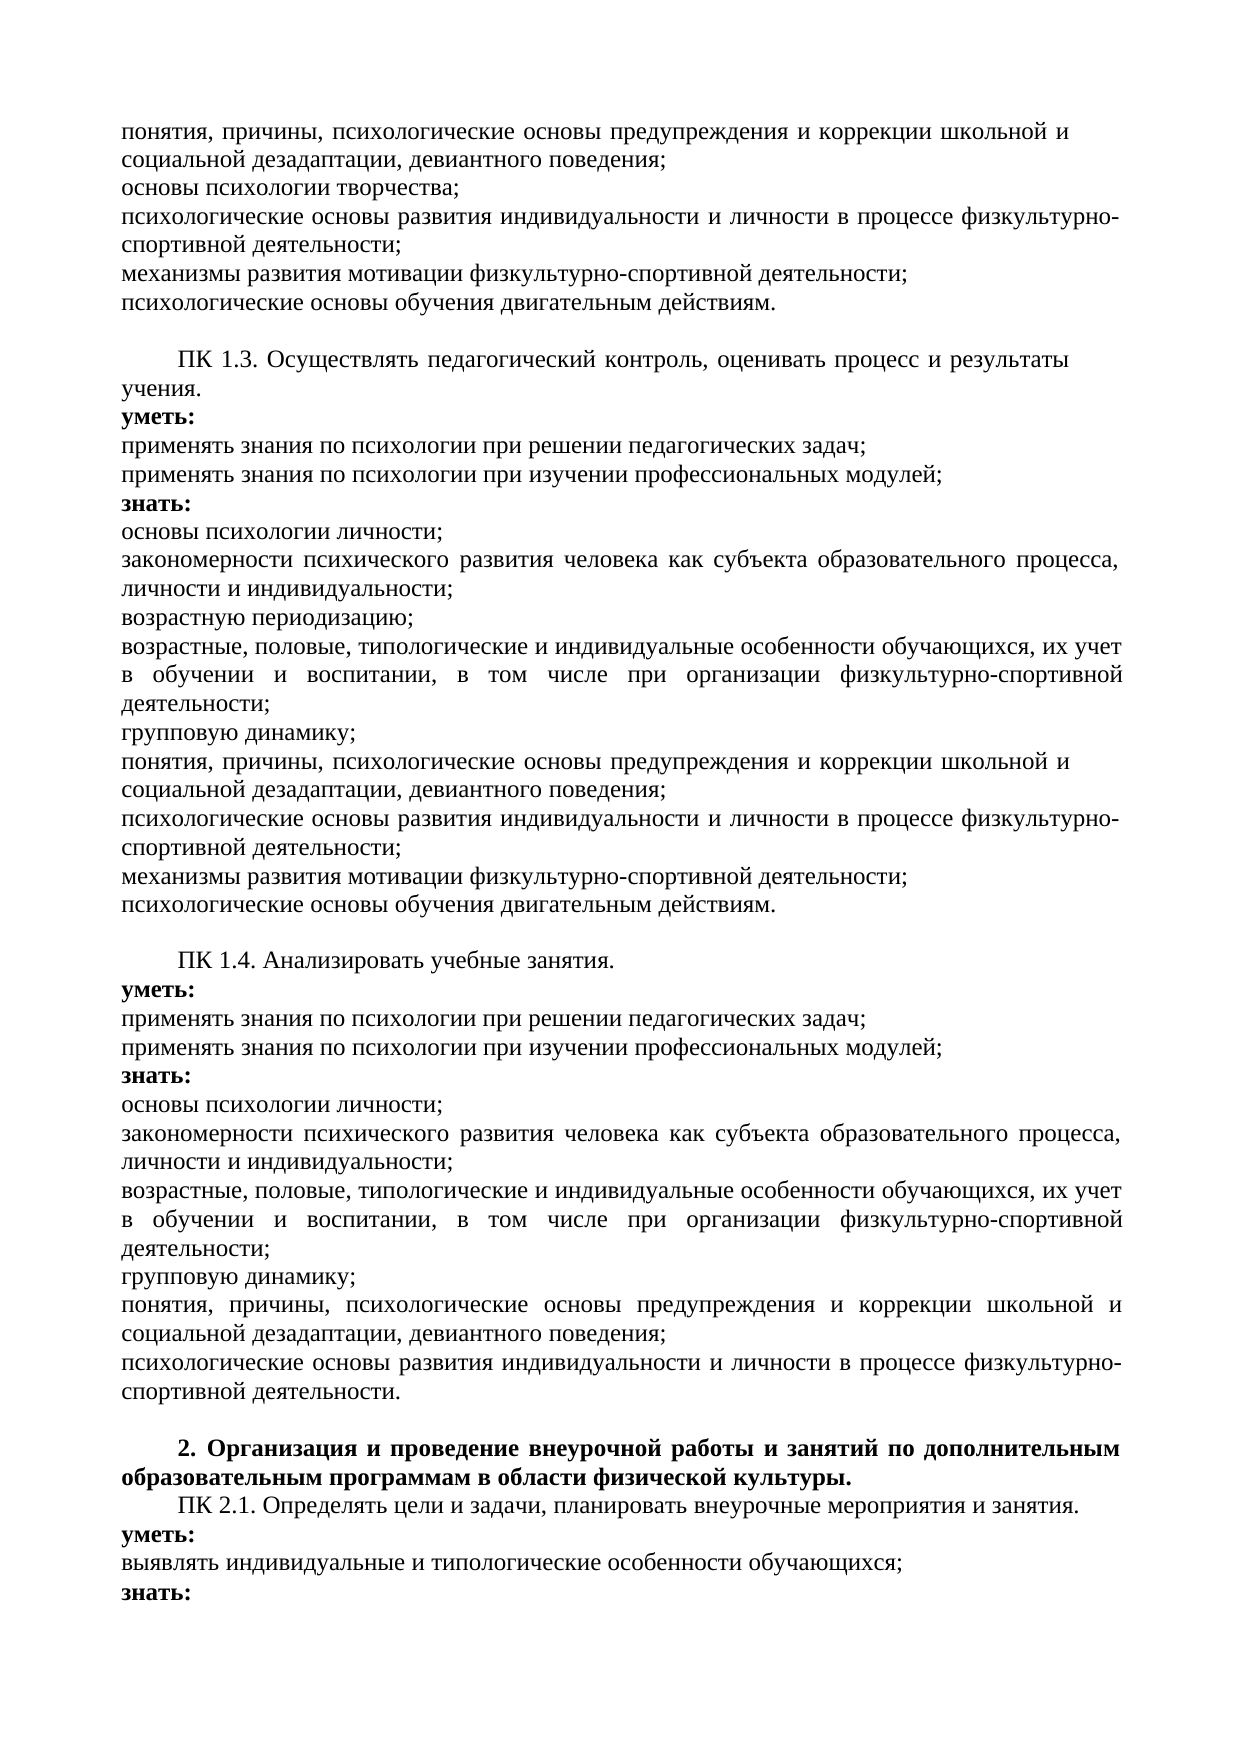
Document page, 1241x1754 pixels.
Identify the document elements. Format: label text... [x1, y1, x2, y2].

text ПК 1.3. Осуществлять педагогический контроль, оценивать процесс и результаты учения. [121, 344, 1130, 402]
text психологические основы развития индивидуальности и личности в процессе физкультурно- спортивной деятельности; [121, 803, 1240, 861]
text закономерности психического развития человека как субъекта образовательного процесса, личности и индивидуальности; [121, 1118, 1122, 1175]
text механизмы развития мотивации физкультурно-спортивной деятельности; психологические основы обучения двигательным действиям. [121, 259, 910, 315]
subtitle Организация и проведение внеурочной работы и занятий по дополнительным образовательным программам в области физической культуры. [121, 1433, 1123, 1491]
subtitle знать: [121, 1577, 1240, 1606]
text понятия, причины, психологические основы предупреждения и коррекции школьной и социальной дезадаптации, девиантного поведения; [121, 1290, 1122, 1347]
text основы психологии личности; [121, 516, 1240, 545]
text механизмы развития мотивации физкультурно-спортивной деятельности; психологические основы обучения двигательным действиям. [121, 861, 910, 918]
subtitle уметь: [121, 1519, 1240, 1548]
text ПК 1.4. Анализировать учебные занятия. [177, 946, 1240, 974]
text понятия, причины, психологические основы предупреждения и коррекции школьной и социальной дезадаптации, девиантного поведения; [121, 116, 1130, 173]
text основы психологии творчества; [121, 173, 1240, 201]
text групповую динамику; [121, 1261, 1240, 1290]
text психологические основы развития индивидуальности и личности в процессе физкультурно- спортивной деятельности; [121, 202, 1240, 258]
text групповую динамику; [121, 717, 1240, 746]
subtitle уметь: [121, 402, 1240, 430]
text выявлять индивидуальные и типологические особенности обучающихся; [121, 1548, 1240, 1577]
text понятия, причины, психологические основы предупреждения и коррекции школьной и социальной дезадаптации, девиантного поведения; [121, 746, 1130, 803]
text применять знания по психологии при решении педагогических задач; применять знания по психологии при изучении профессиональных модулей; знать: [121, 1003, 977, 1089]
text психологические основы развития индивидуальности и личности в процессе физкультурно- спортивной деятельности. [121, 1347, 1123, 1405]
text возрастную периодизацию; [121, 602, 1240, 631]
text применять знания по психологии при решении педагогических задач; применять знания по психологии при изучении профессиональных модулей; знать: [121, 430, 977, 516]
subtitle уметь: [121, 974, 1240, 1003]
text ПК 2.1. Определять цели и задачи, планировать внеурочные мероприятия и занятия. [177, 1491, 1240, 1519]
text основы психологии личности; [121, 1089, 1240, 1118]
text закономерности психического развития человека как субъекта образовательного процесса, личности и индивидуальности; [121, 545, 1130, 602]
